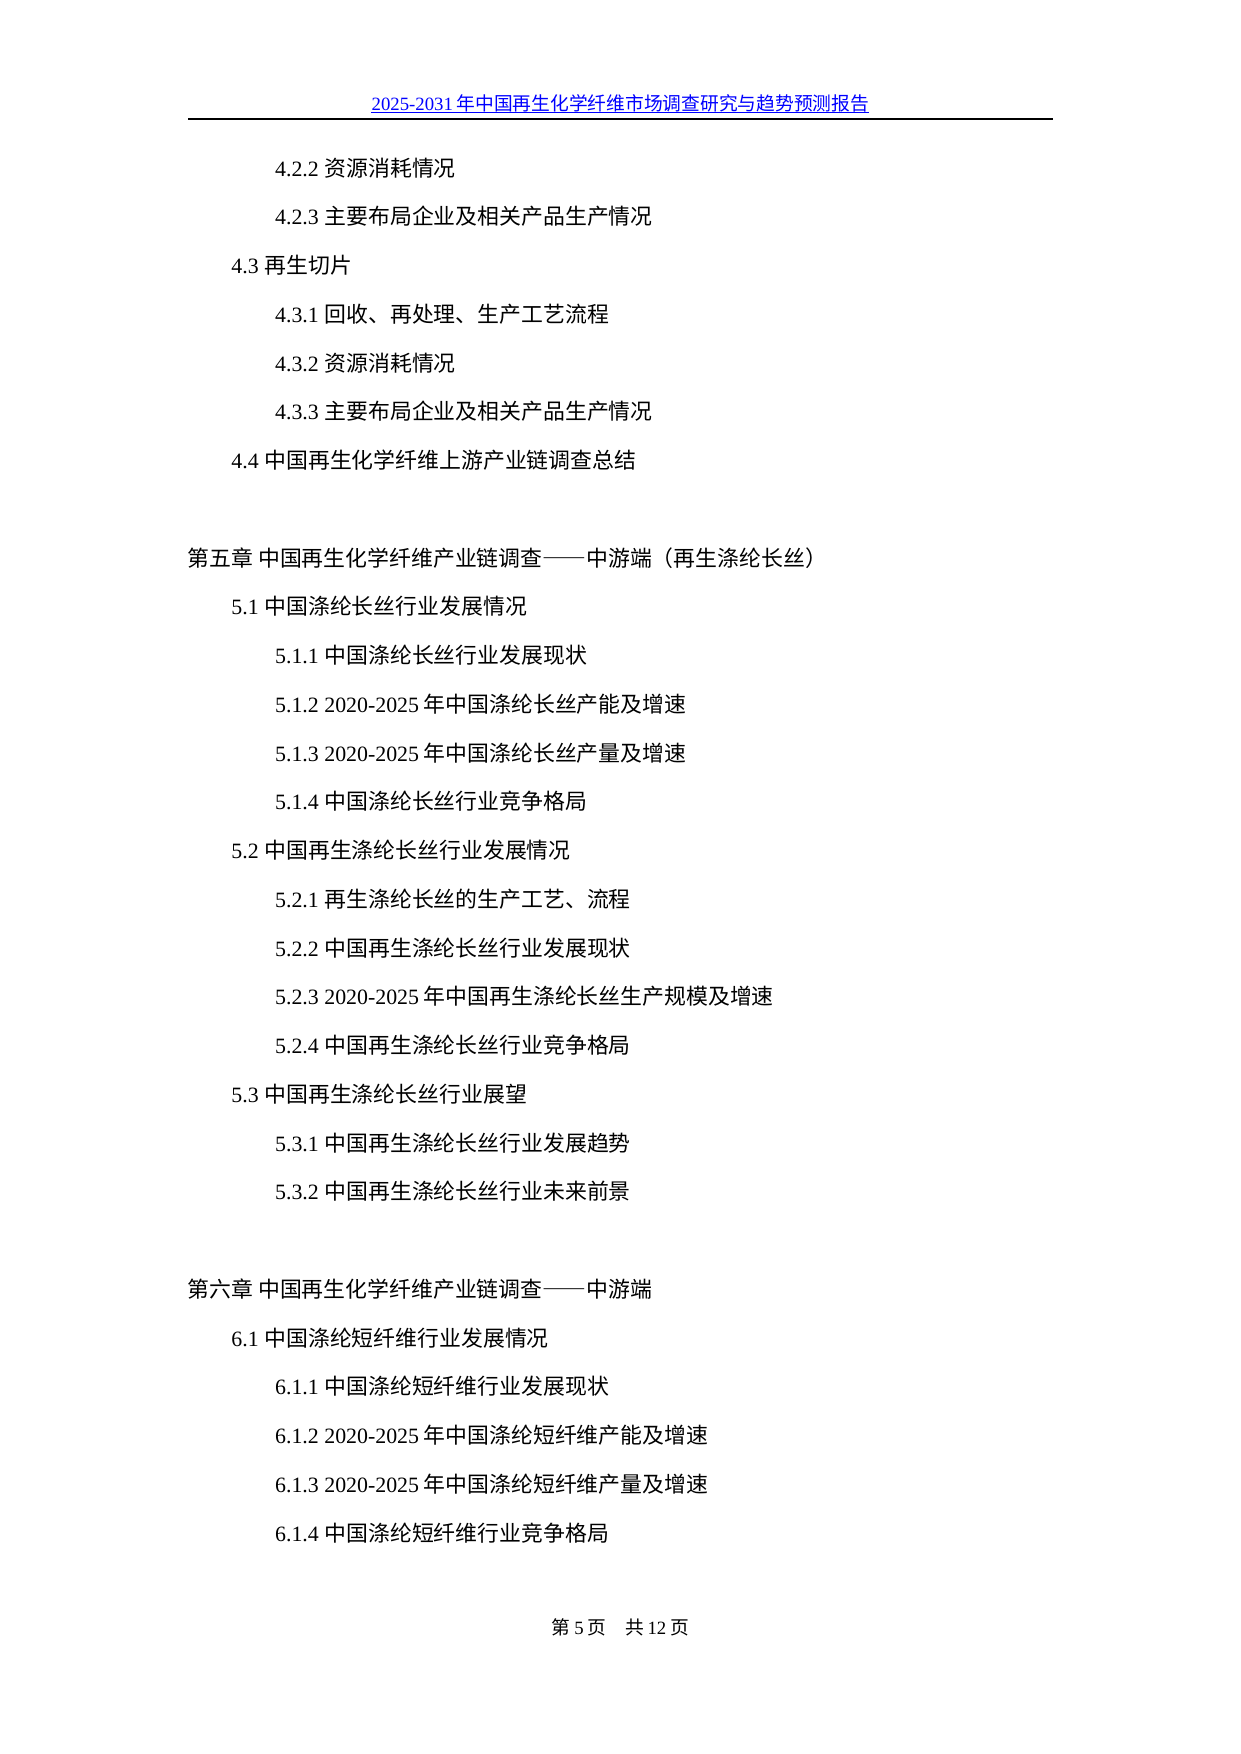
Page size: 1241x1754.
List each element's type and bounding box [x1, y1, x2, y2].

text [187, 150, 1053, 1548]
